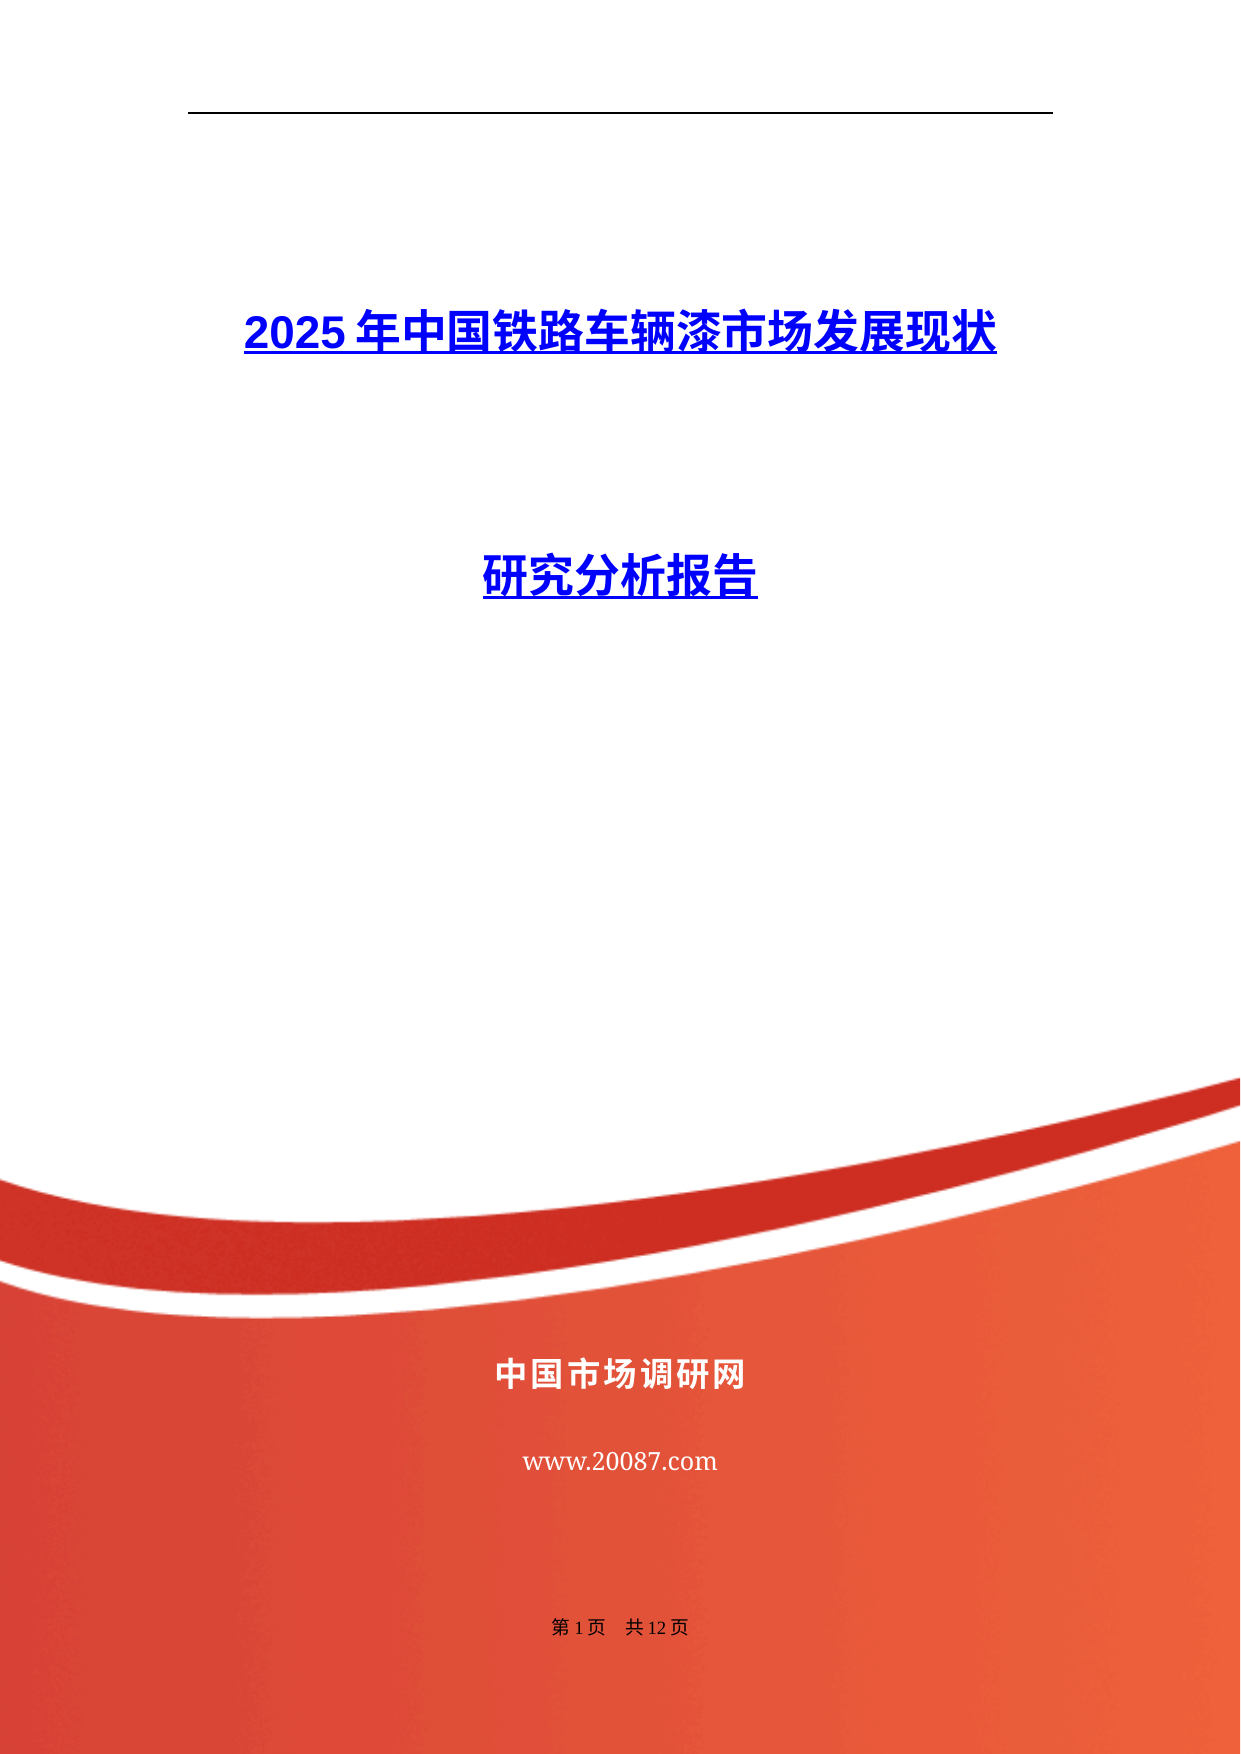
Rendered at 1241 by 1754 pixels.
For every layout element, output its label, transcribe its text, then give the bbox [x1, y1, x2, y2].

picture [0, 1006, 1241, 1754]
text www.20087.com [187, 1428, 1053, 1493]
subtitle 中国市场调研网 [187, 1339, 1053, 1404]
table_header 2025年中国铁路车辆漆市场发展现状研究分析报告 [188, 207, 1053, 773]
